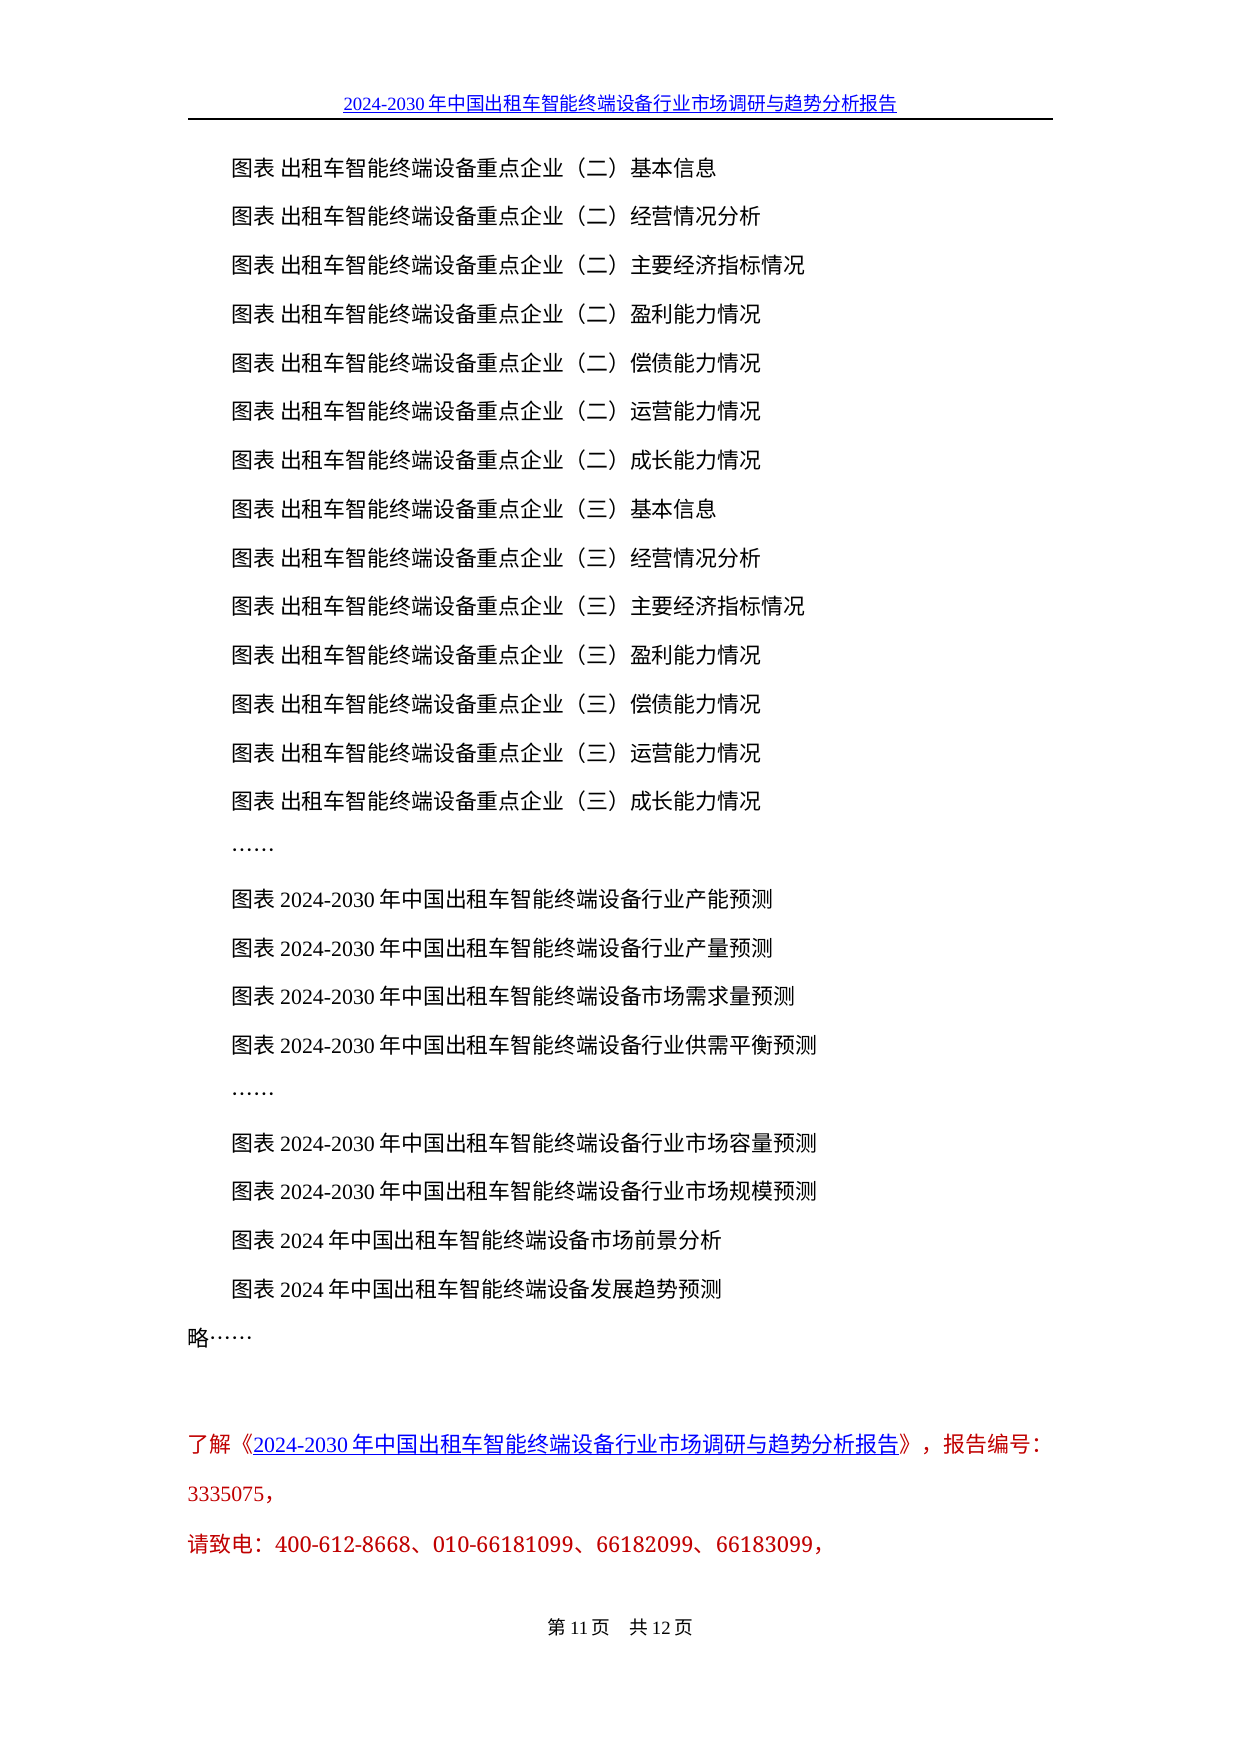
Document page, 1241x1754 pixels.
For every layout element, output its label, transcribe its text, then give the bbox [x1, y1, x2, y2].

text 了解《2024-2030年中国出租车智能终端设备行业市场调研与趋势分析报告》，报告编号：3335075， [187, 1427, 1053, 1508]
text 请致电：400-612-8668、010-66181099、66182099、66183099， [187, 1527, 1053, 1559]
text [187, 150, 1053, 1353]
